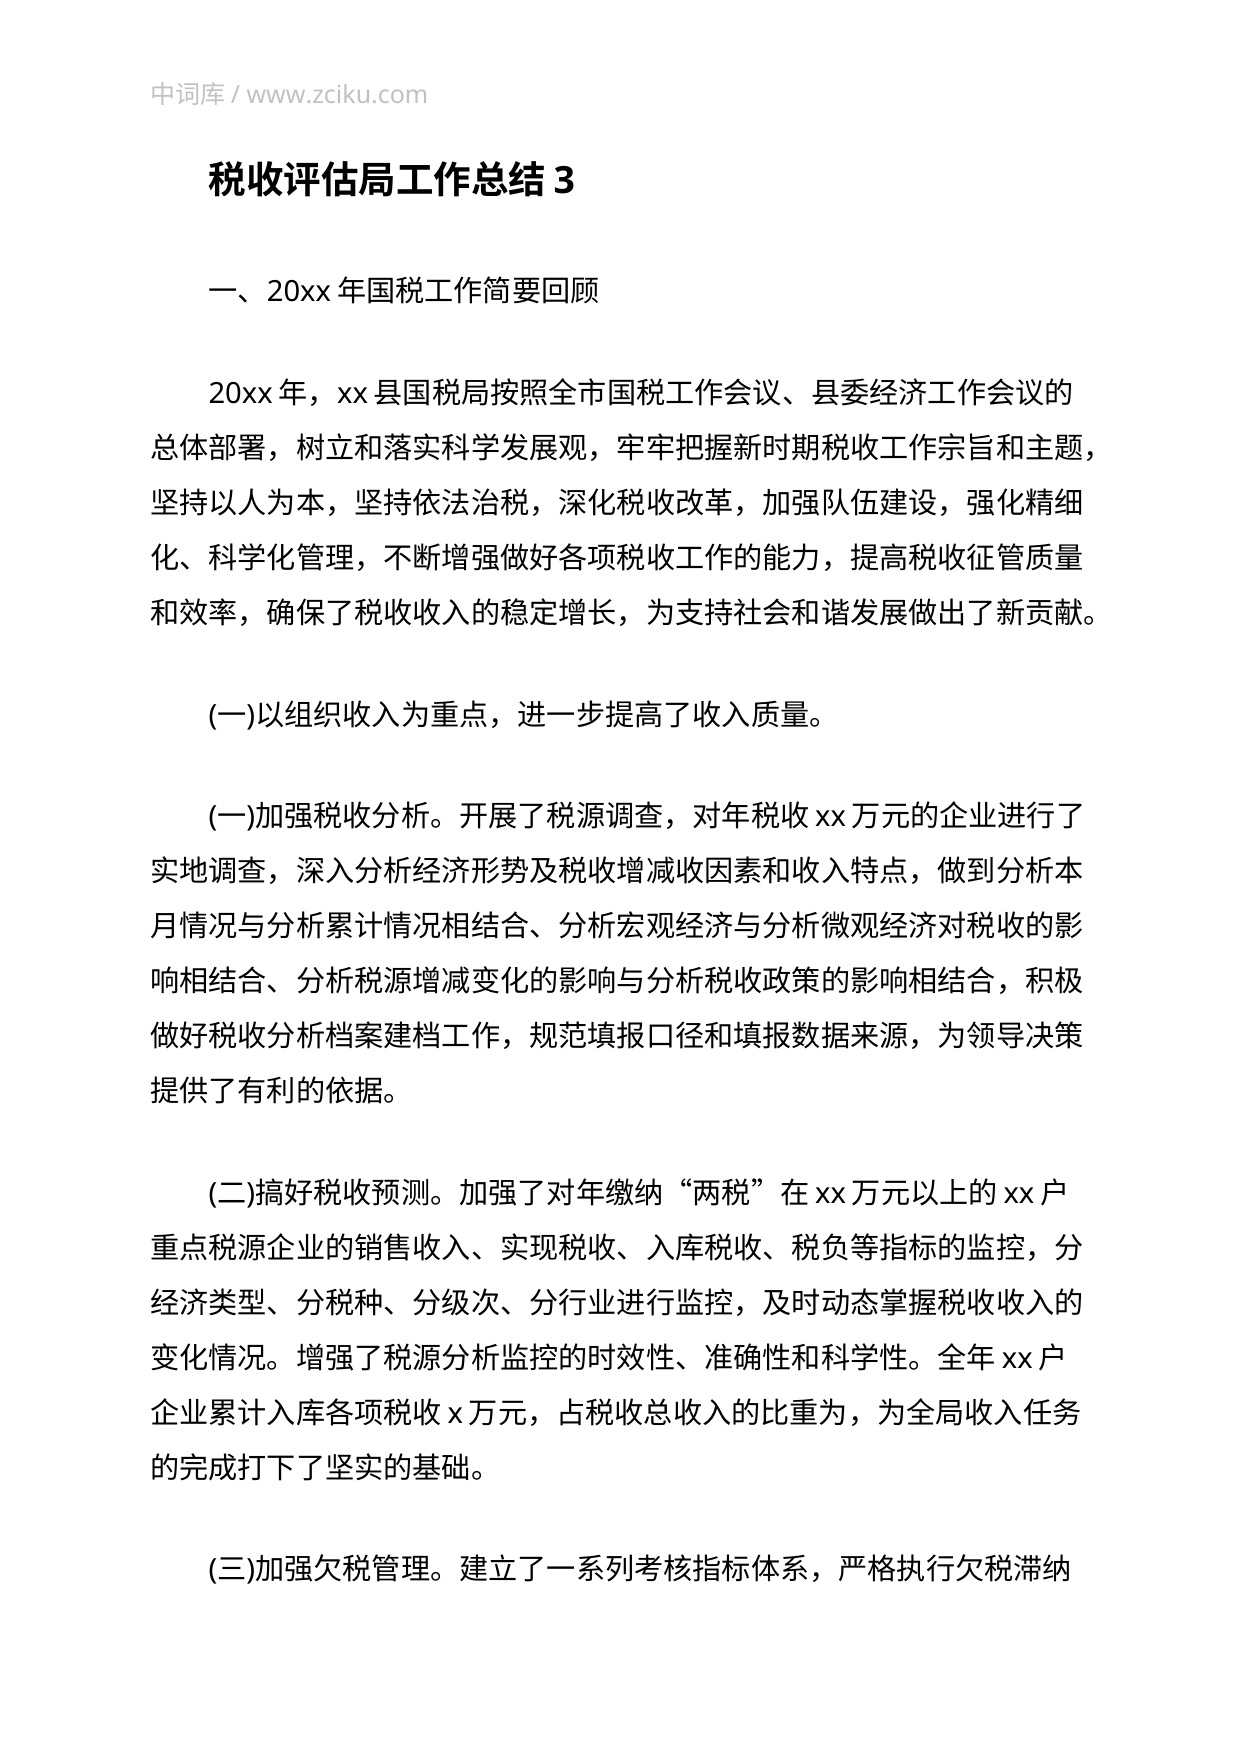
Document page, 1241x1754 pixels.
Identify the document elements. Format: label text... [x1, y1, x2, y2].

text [150, 1546, 1090, 1588]
text 税收评估局工作总结3 [150, 150, 1090, 204]
text (二)搞好税收预测。加强了对年缴纳“两税”在xx万元以上的xx户重点税源企业的销售收入、实现税收、入库税收、税负等指标的监控，分经济类型、分税种、分级次、分行业进行监控，及时动态掌握税收收入的变化情况。增强了税源分析监控的时效性、准确性和科学性。全年xx户企业累计入库各项税收x万元，占税收总收入的比重为，为全局收入任务的完成打下了坚实的基础。 [150, 1169, 1090, 1486]
text (一)以组织收入为重点，进一步提高了收入质量。 [150, 691, 1090, 733]
text 一、20xx年国税工作简要回顾 [150, 268, 1090, 310]
text 20xx年，xx县国税局按照全市国税工作会议、县委经济工作会议的总体部署，树立和落实科学发展观，牢牢把握新时期税收工作宗旨和主题，坚持以人为本，坚持依法治税，深化税收改革，加强队伍建设，强化精细化、科学化管理，不断增强做好各项税收工作的能力，提高税收征管质量和效率，确保了税收收入的稳定增长，为支持社会和谐发展做出了新贡献。 [150, 369, 1090, 632]
text (一)加强税收分析。开展了税源调查，对年税收xx万元的企业进行了实地调查，深入分析经济形势及税收增减收因素和收入特点，做到分析本月情况与分析累计情况相结合、分析宏观经济与分析微观经济对税收的影响相结合、分析税源增减变化的影响与分析税收政策的影响相结合，积极做好税收分析档案建档工作，规范填报口径和填报数据来源，为领导决策提供了有利的依据。 [150, 793, 1090, 1110]
